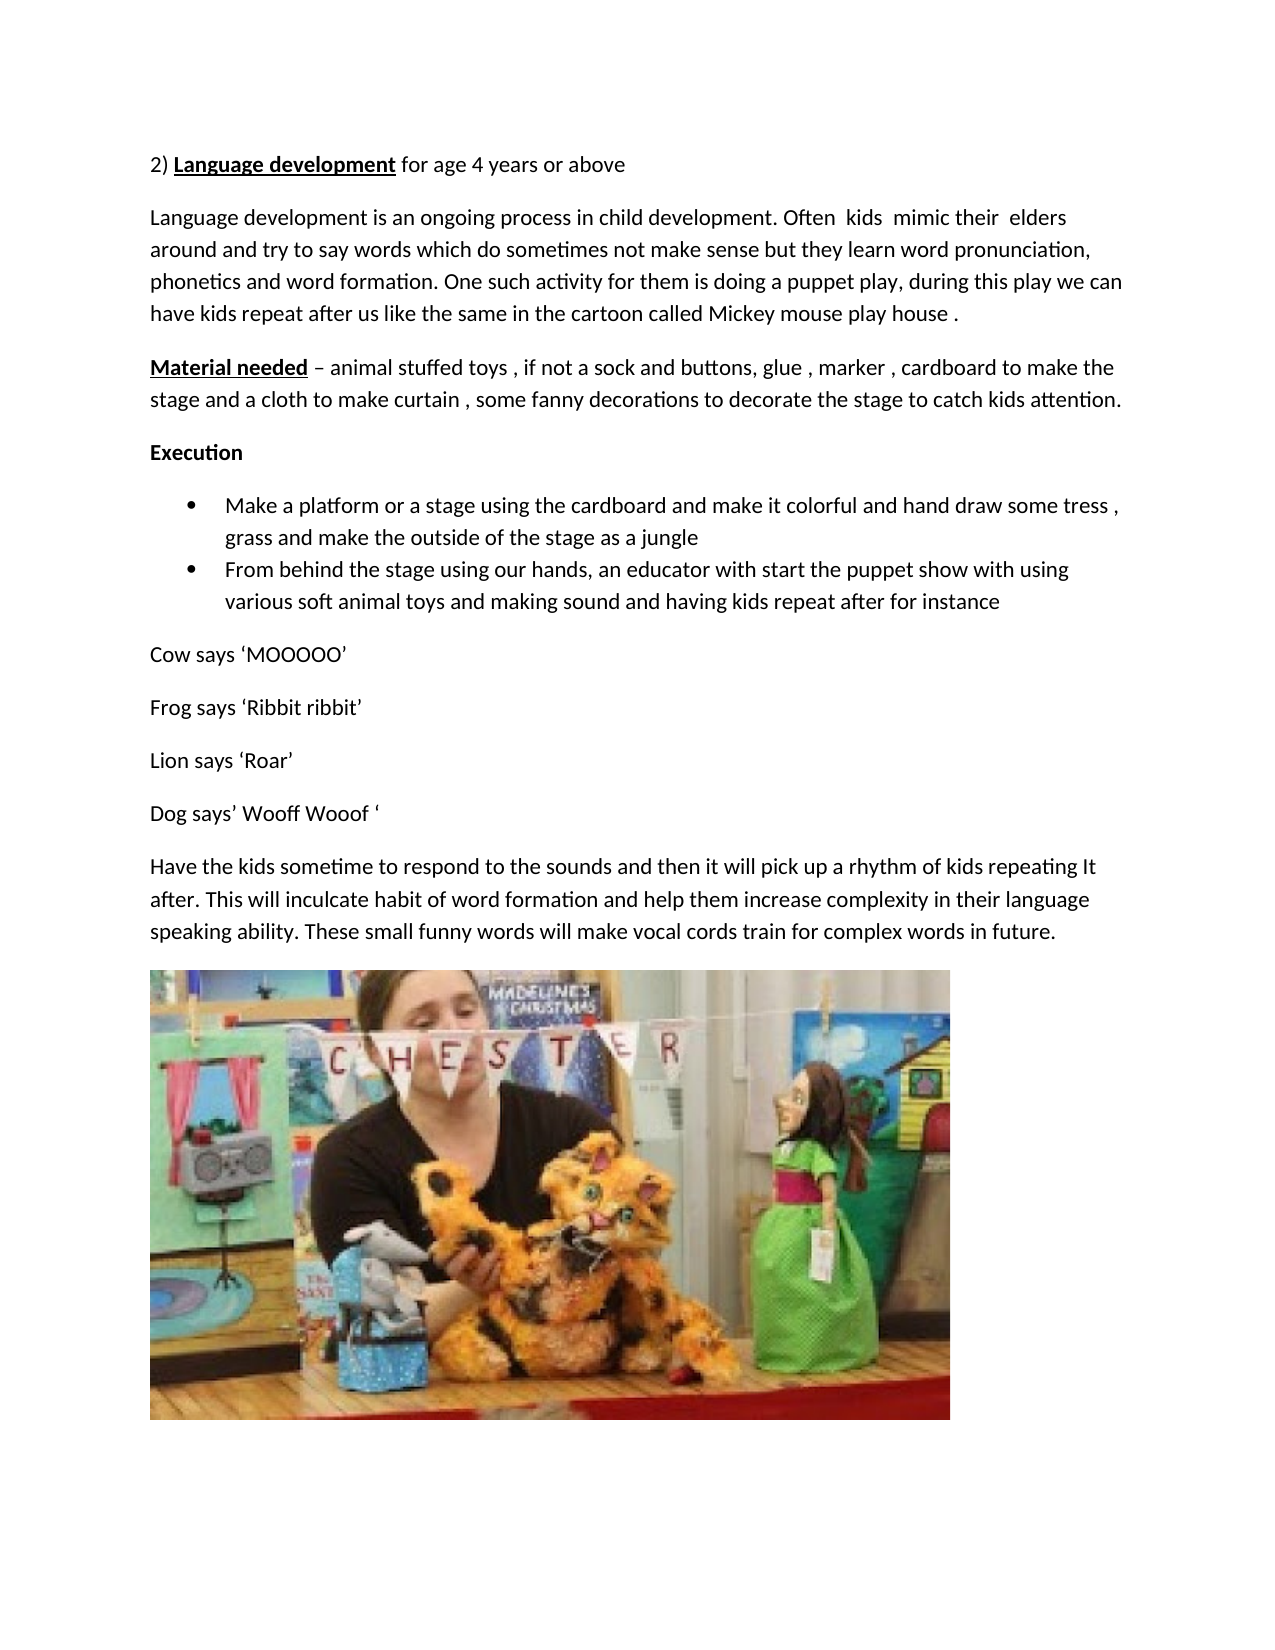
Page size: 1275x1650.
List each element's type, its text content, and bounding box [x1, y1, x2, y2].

text Cow says ‘MOOOOO’ [150, 640, 1125, 668]
text Dog says’ Wooff Wooof ‘ [150, 799, 1125, 827]
text 2) Language development for age 4 years or above [150, 150, 1125, 178]
text Execution [150, 438, 1125, 466]
text Have the kids sometime to respond to the sounds and then it will pick up a rhythm of kids repeating It after. This will inculcate habit of word formation and help them increase complexity in their language speaking ability. These small funny words will make vocal cords train for complex words in future. [150, 852, 1125, 945]
picture [150, 970, 951, 1420]
list Make a platform or a stage using the cardboard and make it colorful and hand draw some tress , grass and make the outside of the stage as a jungle [187, 491, 1125, 551]
text Lion says ‘Roar’ [150, 746, 1125, 774]
text Frog says ‘Ribbit ribbit’ [150, 693, 1125, 721]
text Material needed – animal stuffed toys , if not a sock and buttons, glue , marker , cardboard to make the stage and a cloth to make curtain , some fanny decorations to decorate the stage to catch kids attention. [150, 353, 1125, 413]
text Language development is an ongoing process in child development. Often kids mimic their elders around and try to say words which do sometimes not make sense but they learn word pronunciation, phonetics and word formation. One such activity for them is doing a puppet play, during this play we can have kids repeat after us like the same in the cartoon called Mickey mouse play house . [150, 203, 1125, 328]
list From behind the stage using our hands, an educator with start the puppet show with using various soft animal toys and making sound and having kids repeat after for instance [187, 555, 1125, 615]
